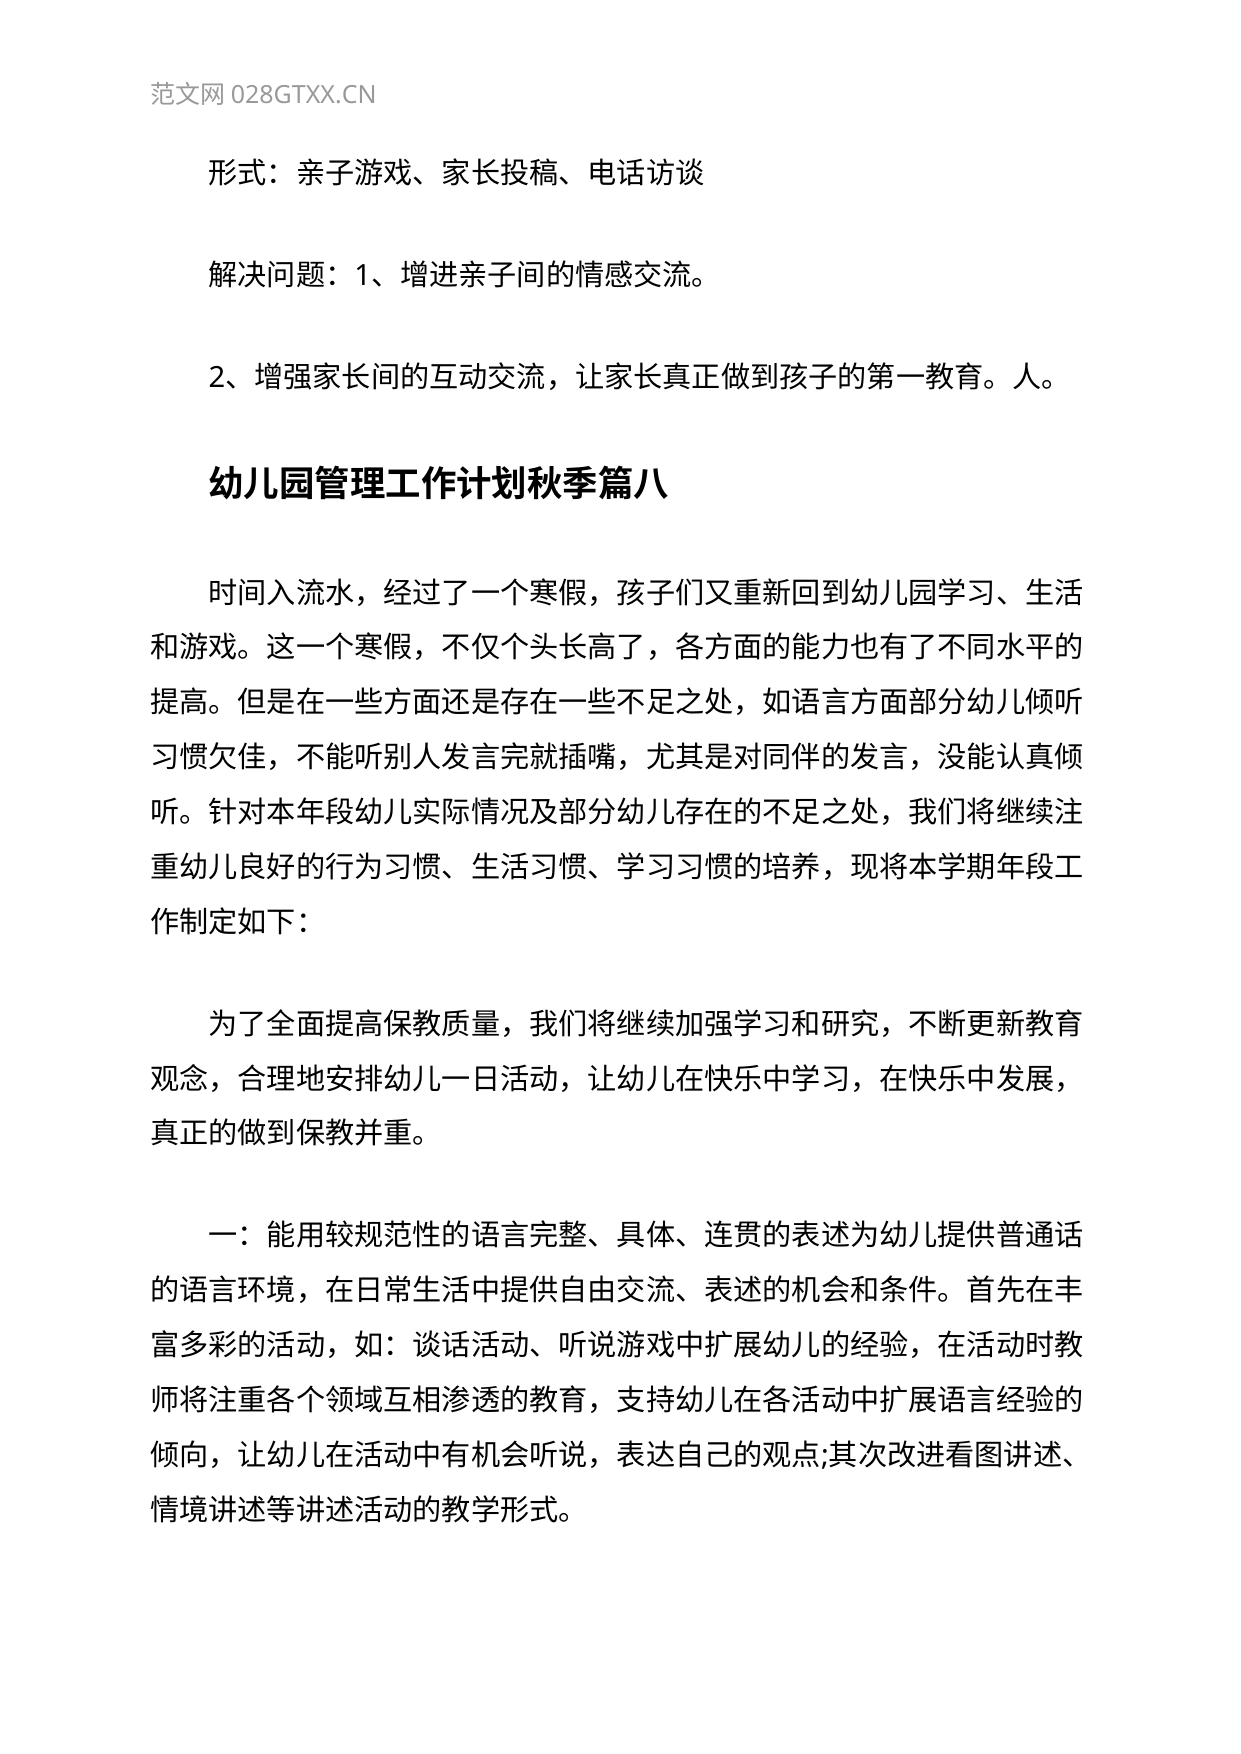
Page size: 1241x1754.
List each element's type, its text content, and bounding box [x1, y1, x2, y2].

text 时间入流水，经过了一个寒假，孩子们又重新回到幼儿园学习、生活和游戏。这一个寒假，不仅个头长高了，各方面的能力也有了不同水平的提高。但是在一些方面还是存在一些不足之处，如语言方面部分幼儿倾听习惯欠佳，不能听别人发言完就插嘴，尤其是对同伴的发言，没能认真倾听。针对本年段幼儿实际情况及部分幼儿存在的不足之处，我们将继续注重幼儿良好的行为习惯、生活习惯、学习习惯的培养，现将本学期年段工作制定如下： [150, 569, 1090, 941]
text 一：能用较规范性的语言完整、具体、连贯的表述为幼儿提供普通话的语言环境，在日常生活中提供自由交流、表述的机会和条件。首先在丰富多彩的活动，如：谈话活动、听说游戏中扩展幼儿的经验，在活动时教师将注重各个领域互相渗透的教育，支持幼儿在各活动中扩展语言经验的倾向，让幼儿在活动中有机会听说，表达自己的观点;其次改进看图讲述、情境讲述等讲述活动的教学形式。 [150, 1212, 1090, 1529]
text 幼儿园管理工作计划秋季篇八 [150, 456, 1090, 507]
text 为了全面提高保教质量，我们将继续加强学习和研究，不断更新教育观念，合理地安排幼儿一日活动，让幼儿在快乐中学习，在快乐中发展，真正的做到保教并重。 [150, 1000, 1090, 1152]
text 解决问题：1、增进亲子间的情感交流。 [150, 252, 1090, 294]
text 2、增强家长间的互动交流，让家长真正做到孩子的第一教育。人。 [150, 354, 1090, 396]
text 形式：亲子游戏、家长投稿、电话访谈 [150, 150, 1090, 192]
